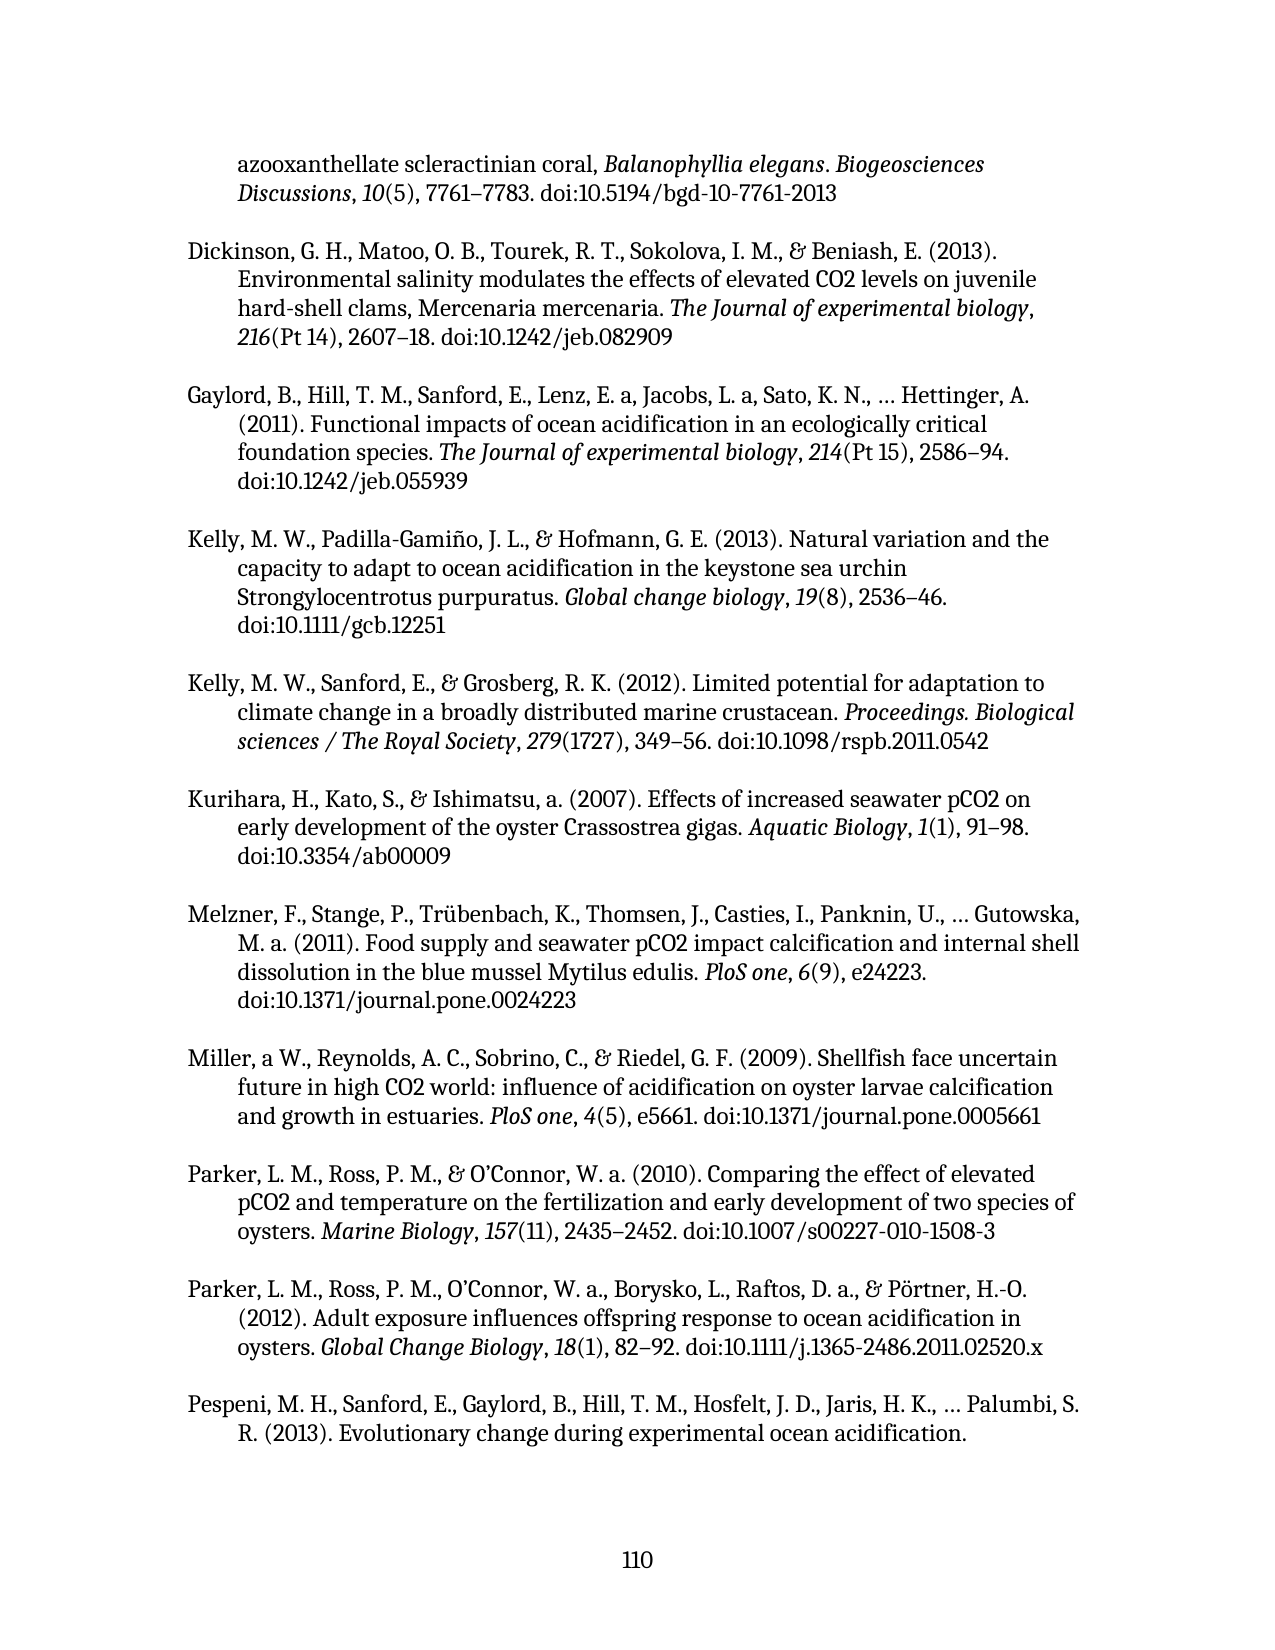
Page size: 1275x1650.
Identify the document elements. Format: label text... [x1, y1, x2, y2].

text Kelly, M. W., Sanford, E., & Grosberg, R. K. (2012). Limited potential for adaptation to climate change in a broadly distributed marine crustacean. Proceedings. Biological sciences / The Royal Society, 279(1727), 349–56. doi:10.1098/rspb.2011.0542 [187, 669, 1087, 755]
text Parker, L. M., Ross, P. M., & O’Connor, W. a. (2010). Comparing the effect of elevated pCO2 and temperature on the fertilization and early development of two species of oysters. Marine Biology, 157(11), 2435–2452. doi:10.1007/s00227-010-1508-3 [187, 1159, 1087, 1246]
text Kelly, M. W., Padilla-Gamiño, J. L., & Hofmann, G. E. (2013). Natural variation and the capacity to adapt to ocean acidification in the keystone sea urchin Strongylocentrotus purpuratus. Global change biology, 19(8), 2536–46. doi:10.1111/gcb.12251 [187, 525, 1087, 640]
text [187, 150, 1087, 207]
text Parker, L. M., Ross, P. M., O’Connor, W. a., Borysko, L., Raftos, D. a., & Pörtner, H.-O. (2012). Adult exposure influences offspring response to ocean acidification in oysters. Global Change Biology, 18(1), 82–92. doi:10.1111/j.1365-2486.2011.02520.x [187, 1275, 1087, 1361]
text Miller, a W., Reynolds, A. C., Sobrino, C., & Riedel, G. F. (2009). Shellfish face uncertain future in high CO2 world: influence of acidification on oyster larvae calcification and growth in estuaries. PloS one, 4(5), e5661. doi:10.1371/journal.pone.0005661 [187, 1044, 1087, 1130]
text Gaylord, B., Hill, T. M., Sanford, E., Lenz, E. a, Jacobs, L. a, Sato, K. N., … Hettinger, A. (2011). Functional impacts of ocean acidification in an ecologically critical foundation species. The Journal of experimental biology, 214(Pt 15), 2586–94. doi:10.1242/jeb.055939 [187, 381, 1087, 496]
text Melzner, F., Stange, P., Trübenbach, K., Thomsen, J., Casties, I., Panknin, U., … Gutowska, M. a. (2011). Food supply and seawater pCO2 impact calcification and internal shell dissolution in the blue mussel Mytilus edulis. PloS one, 6(9), e24223. doi:10.1371/journal.pone.0024223 [187, 900, 1087, 1015]
text Dickinson, G. H., Matoo, O. B., Tourek, R. T., Sokolova, I. M., & Beniash, E. (2013). Environmental salinity modulates the effects of elevated CO2 levels on juvenile hard-shell clams, Mercenaria mercenaria. The Journal of experimental biology, 216(Pt 14), 2607–18. doi:10.1242/jeb.082909 [187, 237, 1087, 352]
text Kurihara, H., Kato, S., & Ishimatsu, a. (2007). Effects of increased seawater pCO2 on early development of the oyster Crassostrea gigas. Aquatic Biology, 1(1), 91–98. doi:10.3354/ab00009 [187, 784, 1087, 871]
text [187, 1390, 1087, 1448]
